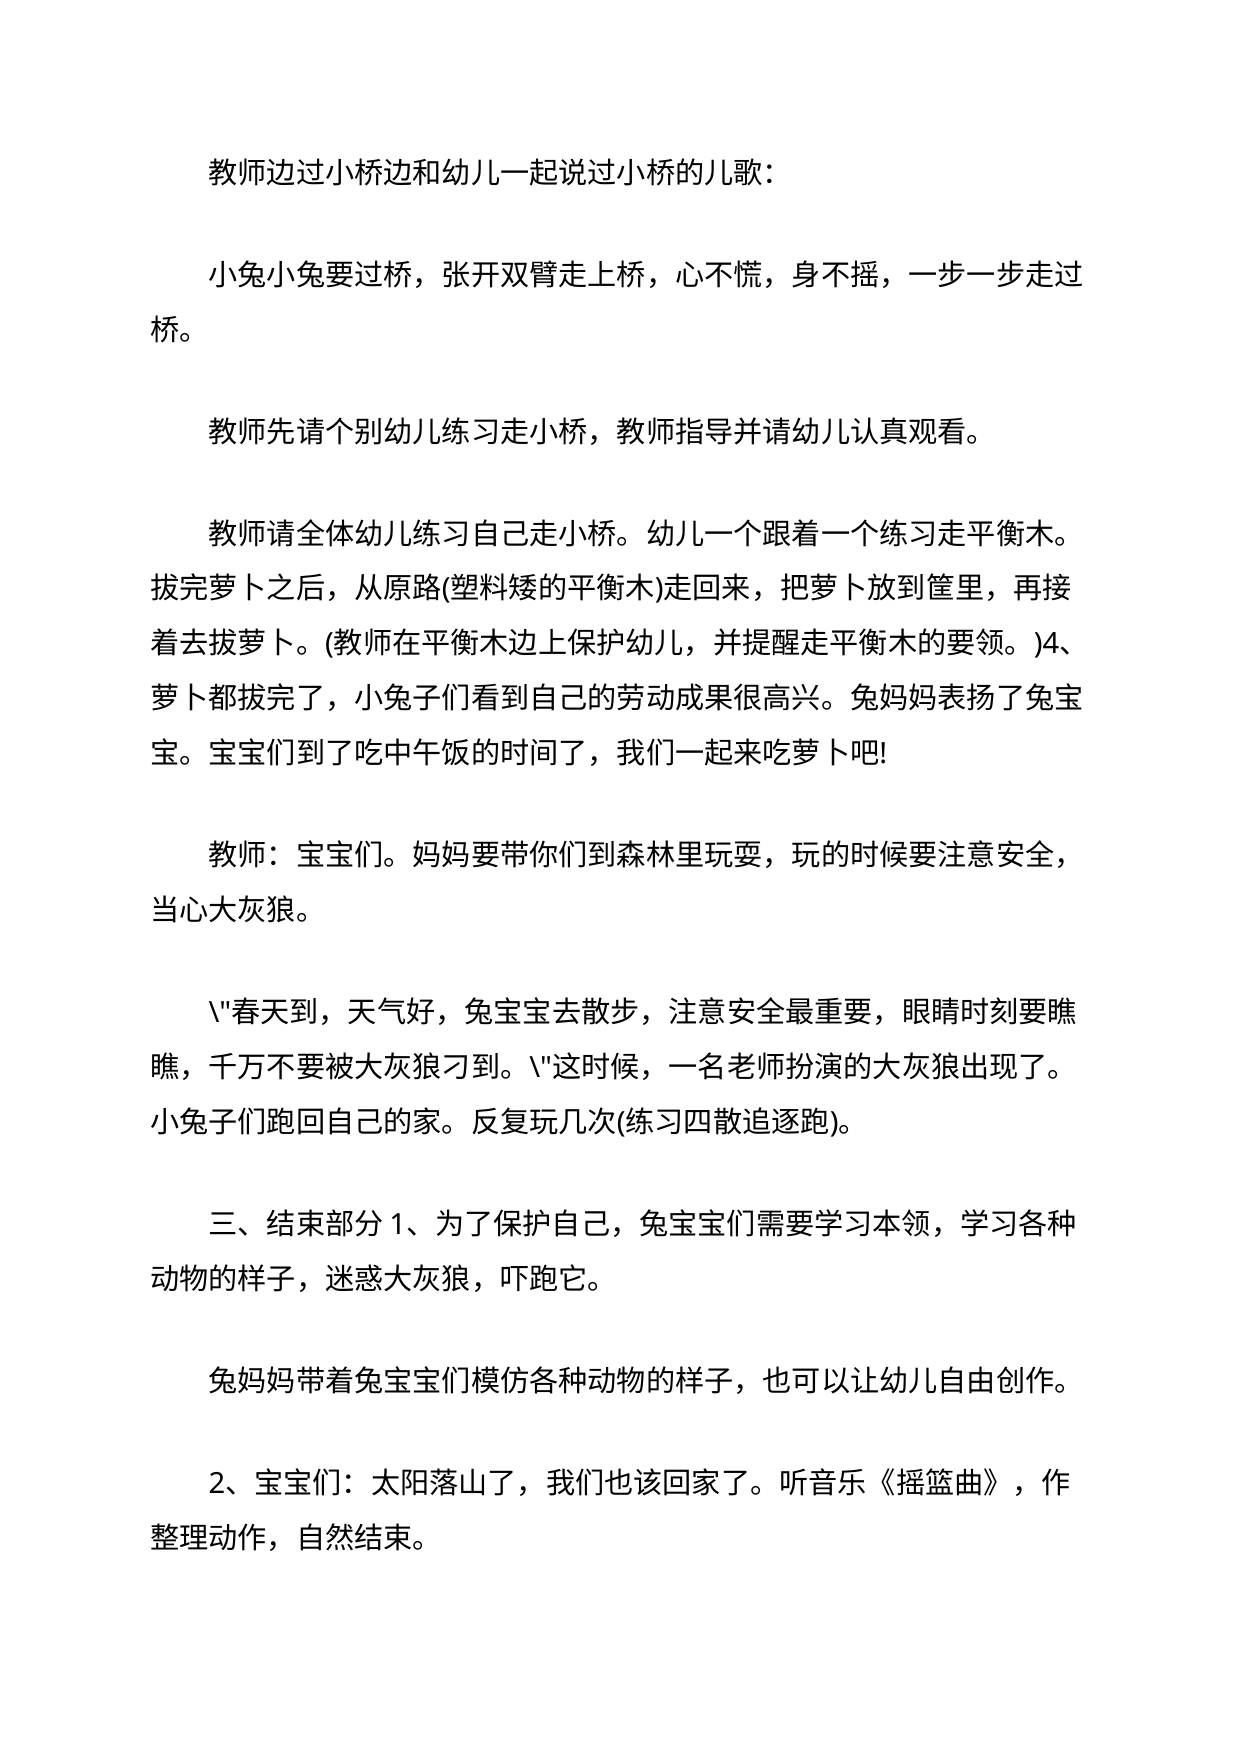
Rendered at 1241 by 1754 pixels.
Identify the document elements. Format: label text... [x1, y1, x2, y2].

text 教师请全体幼儿练习自己走小桥。幼儿一个跟着一个练习走平衡木。拔完萝卜之后，从原路(塑料矮的平衡木)走回来，把萝卜放到筐里，再接着去拔萝卜。(教师在平衡木边上保护幼儿，并提醒走平衡木的要领。)4、萝卜都拔完了，小兔子们看到自己的劳动成果很高兴。兔妈妈表扬了兔宝宝。宝宝们到了吃中午饭的时间了，我们一起来吃萝卜吧! [150, 510, 1090, 772]
text 教师：宝宝们。妈妈要带你们到森林里玩耍，玩的时候要注意安全，当心大灰狼。 [150, 832, 1090, 929]
text 2、宝宝们：太阳落山了，我们也该回家了。听音乐《摇篮曲》，作整理动作，自然结束。 [150, 1459, 1090, 1556]
text 三、结束部分1、为了保护自己，兔宝宝们需要学习本领，学习各种动物的样子，迷惑大灰狼，吓跑它。 [150, 1201, 1090, 1298]
text \"春天到，天气好，兔宝宝去散步，注意安全最重要，眼睛时刻要瞧瞧，千万不要被大灰狼刁到。\"这时候，一名老师扮演的大灰狼出现了。小兔子们跑回自己的家。反复玩几次(练习四散追逐跑)。 [150, 989, 1090, 1141]
text 兔妈妈带着兔宝宝们模仿各种动物的样子，也可以让幼儿自由创作。 [150, 1357, 1090, 1400]
text 教师先请个别幼儿练习走小桥，教师指导并请幼儿认真观看。 [150, 408, 1090, 451]
text 教师边过小桥边和幼儿一起说过小桥的儿歌： [150, 150, 1090, 192]
text 小兔小兔要过桥，张开双臂走上桥，心不慌，身不摇，一步一步走过桥。 [150, 252, 1090, 349]
